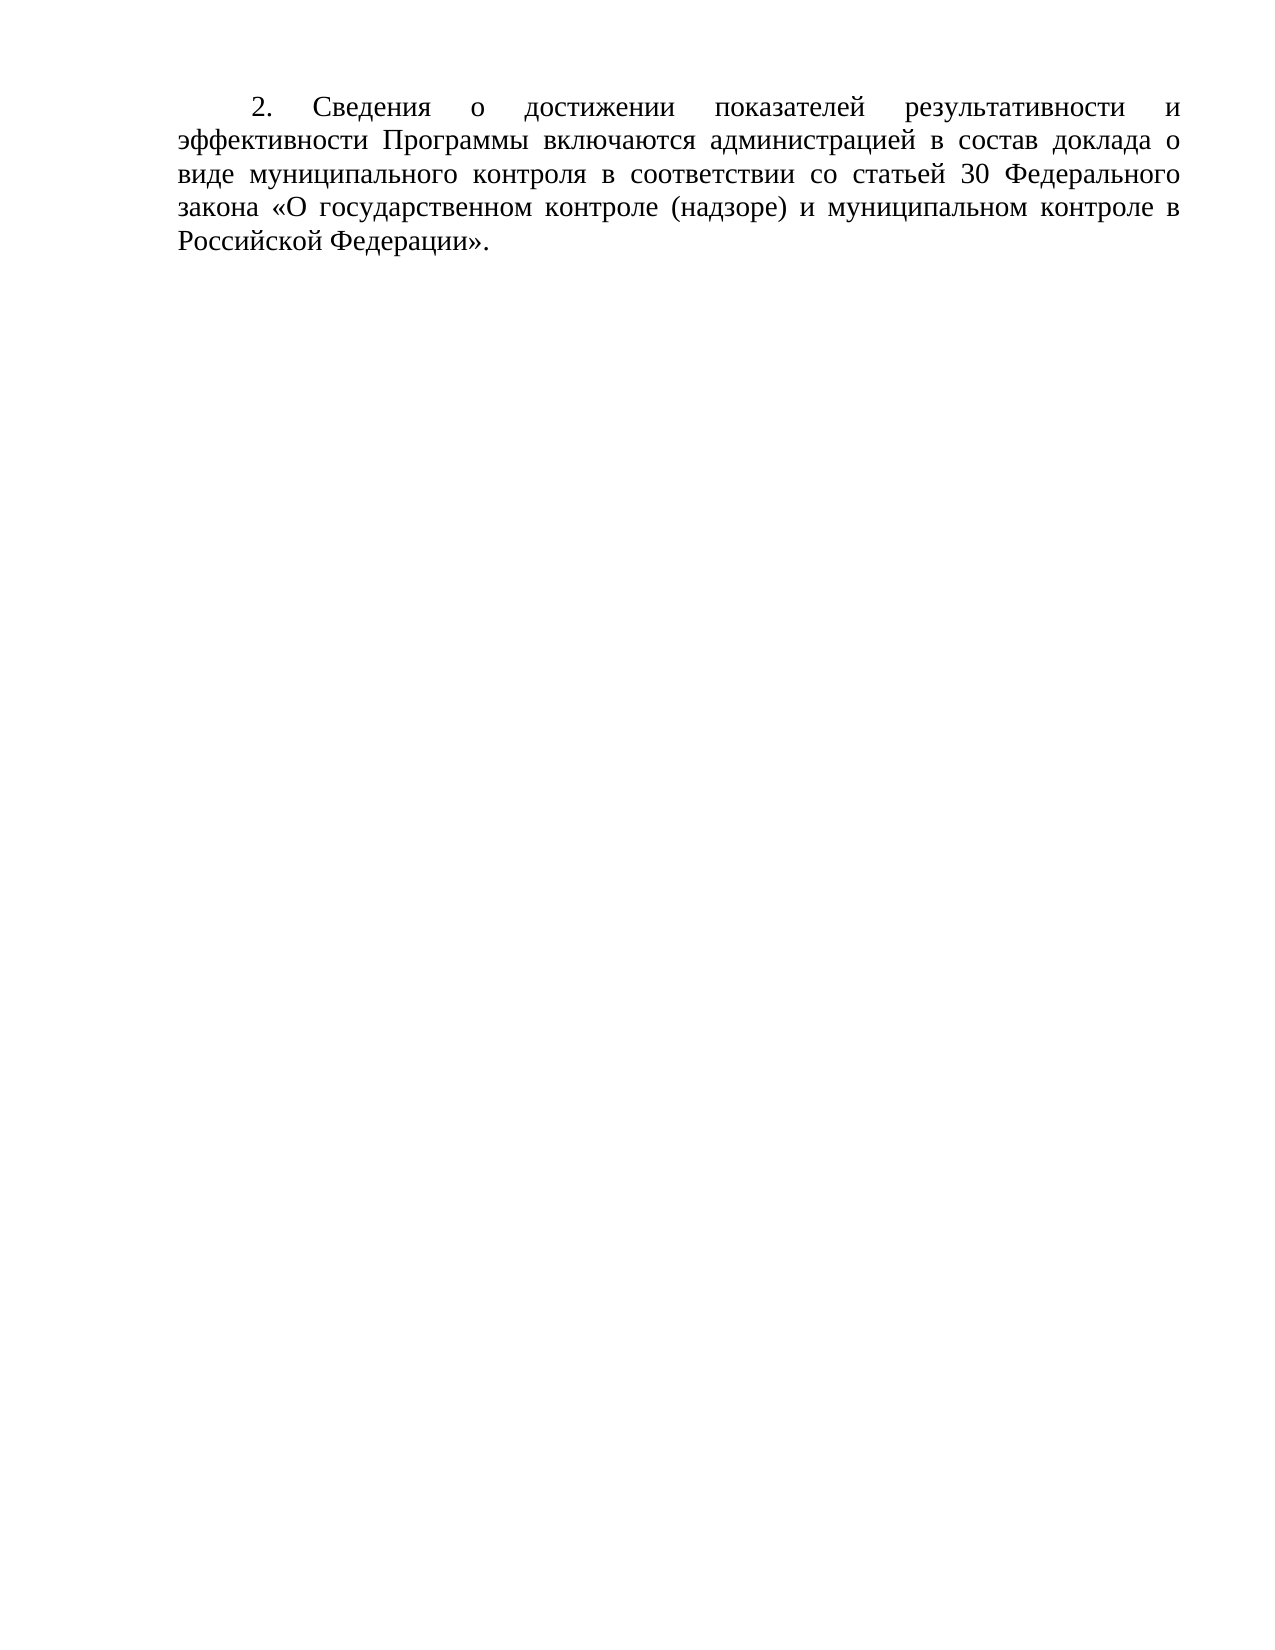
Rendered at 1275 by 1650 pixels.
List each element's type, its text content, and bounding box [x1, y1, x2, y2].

text 2. Сведения о достижении показателей результативности и эффективности Программы включаются администрацией в состав доклада о виде муниципального контроля в соответствии со статьей 30 Федерального закона «О государственном контроле (надзоре) и муниципальном контроле в Российской Федерации». [177, 89, 1181, 256]
